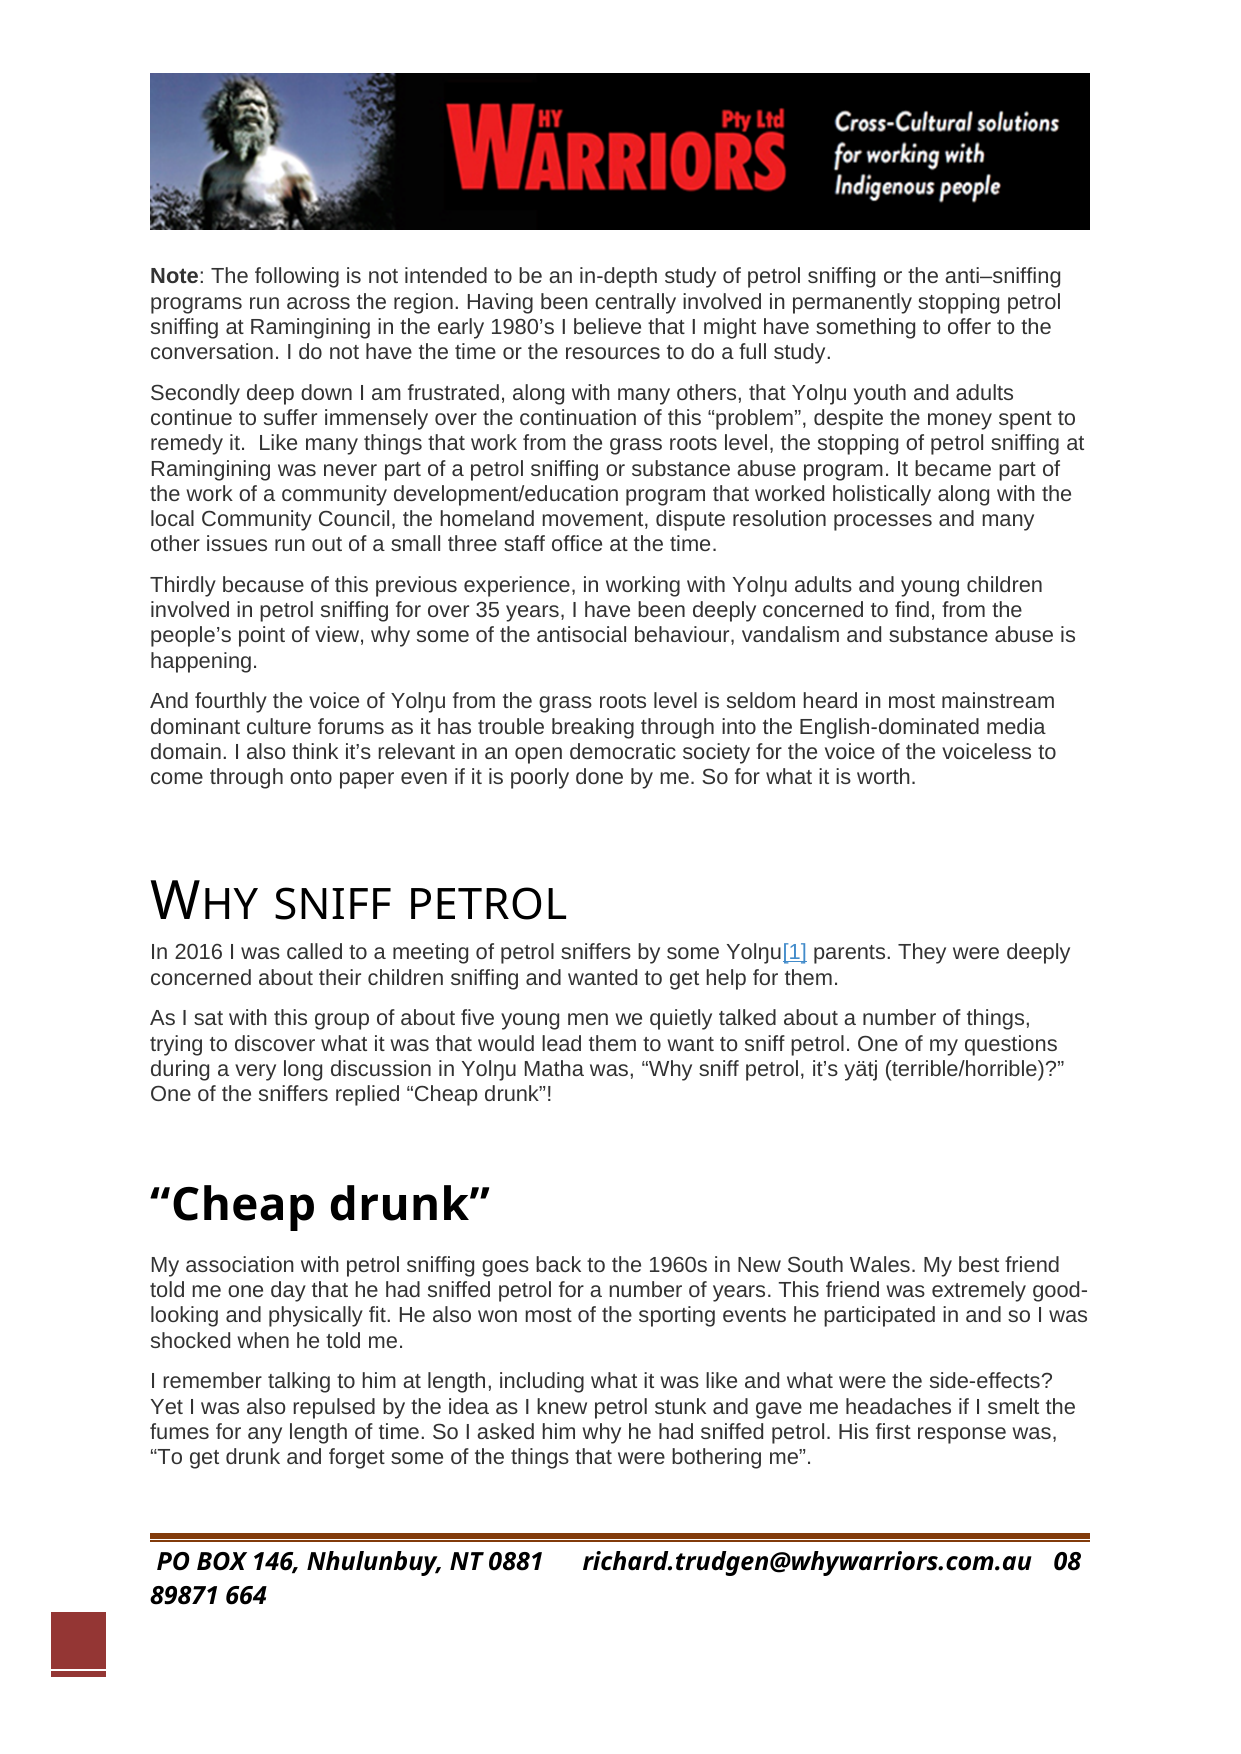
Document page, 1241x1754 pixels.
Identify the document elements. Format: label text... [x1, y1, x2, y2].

subtitle “Cheap drunk” [150, 1172, 1090, 1234]
text I remember talking to him at length, including what it was like and what were the side-effects? Yet I was also repulsed by the idea as I knew petrol stunk and gave me headaches if I smelt the fumes for any length of time. So I asked him why he had sniffed petrol. His first response was, “To get drunk and forget some of the things that were bothering me”. [150, 1368, 1090, 1469]
picture [150, 73, 1090, 230]
text In 2016 I was called to a meeting of petrol sniffers by some Yolŋu[1] parents. They were deeply concerned about their children sniffing and wanted to get help for them. [150, 939, 1090, 989]
text Secondly deep down I am frustrated, along with many others, that Yolŋu youth and adults continue to suffer immensely over the continuation of this “problem”, despite the money spent to remedy it. Like many things that work from the grass roots level, the stopping of petrol sniffing at Ramingining was never part of a petrol sniffing or substance abuse program. It became part of the work of a community development/education program that worked holistically along with the local Community Council, the homeland movement, dispute resolution processes and many other issues run out of a small three staff office at the time. [150, 380, 1090, 556]
text My association with petrol sniffing goes back to the 1960s in New South Wales. My best friend told me one day that he had sniffed petrol for a number of years. This friend was extremely good-looking and physically fit. He also won most of the sporting events he participated in and so I was shocked when he told me. [150, 1252, 1090, 1353]
subtitle Why sniff petrol [150, 861, 1090, 935]
text And fourthly the voice of Yolŋu from the grass roots level is seldom heard in most mainstream dominant culture forums as it has trouble breaking through into the English-dominated media domain. I also think it’s relevant in an open democratic society for the voice of the voiceless to come through onto paper even if it is poorly done by me. So for what it is worth. [150, 688, 1090, 789]
text Thirdly because of this previous experience, in working with Yolŋu adults and young children involved in petrol sniffing for over 35 years, I have been deeply concerned to find, from the people’s point of view, why some of the antisocial behaviour, vandalism and substance abuse is happening. [150, 572, 1090, 673]
text As I sat with this group of about five young men we quietly talked about a number of things, trying to discover what it was that would lead them to want to sniff petrol. One of my questions during a very long discussion in Yolŋu Matha was, “Why sniff petrol, it’s yätj (terrible/horrible)?” One of the sniffers replied “Cheap drunk”! [150, 1005, 1090, 1106]
text Note: The following is not intended to be an in-depth study of petrol sniffing or the anti–sniffing programs run across the region. Having been centrally involved in permanently stopping petrol sniffing at Ramingining in the early 1980’s I believe that I might have something to offer to the conversation. I do not have the time or the resources to do a full study. [150, 263, 1090, 364]
